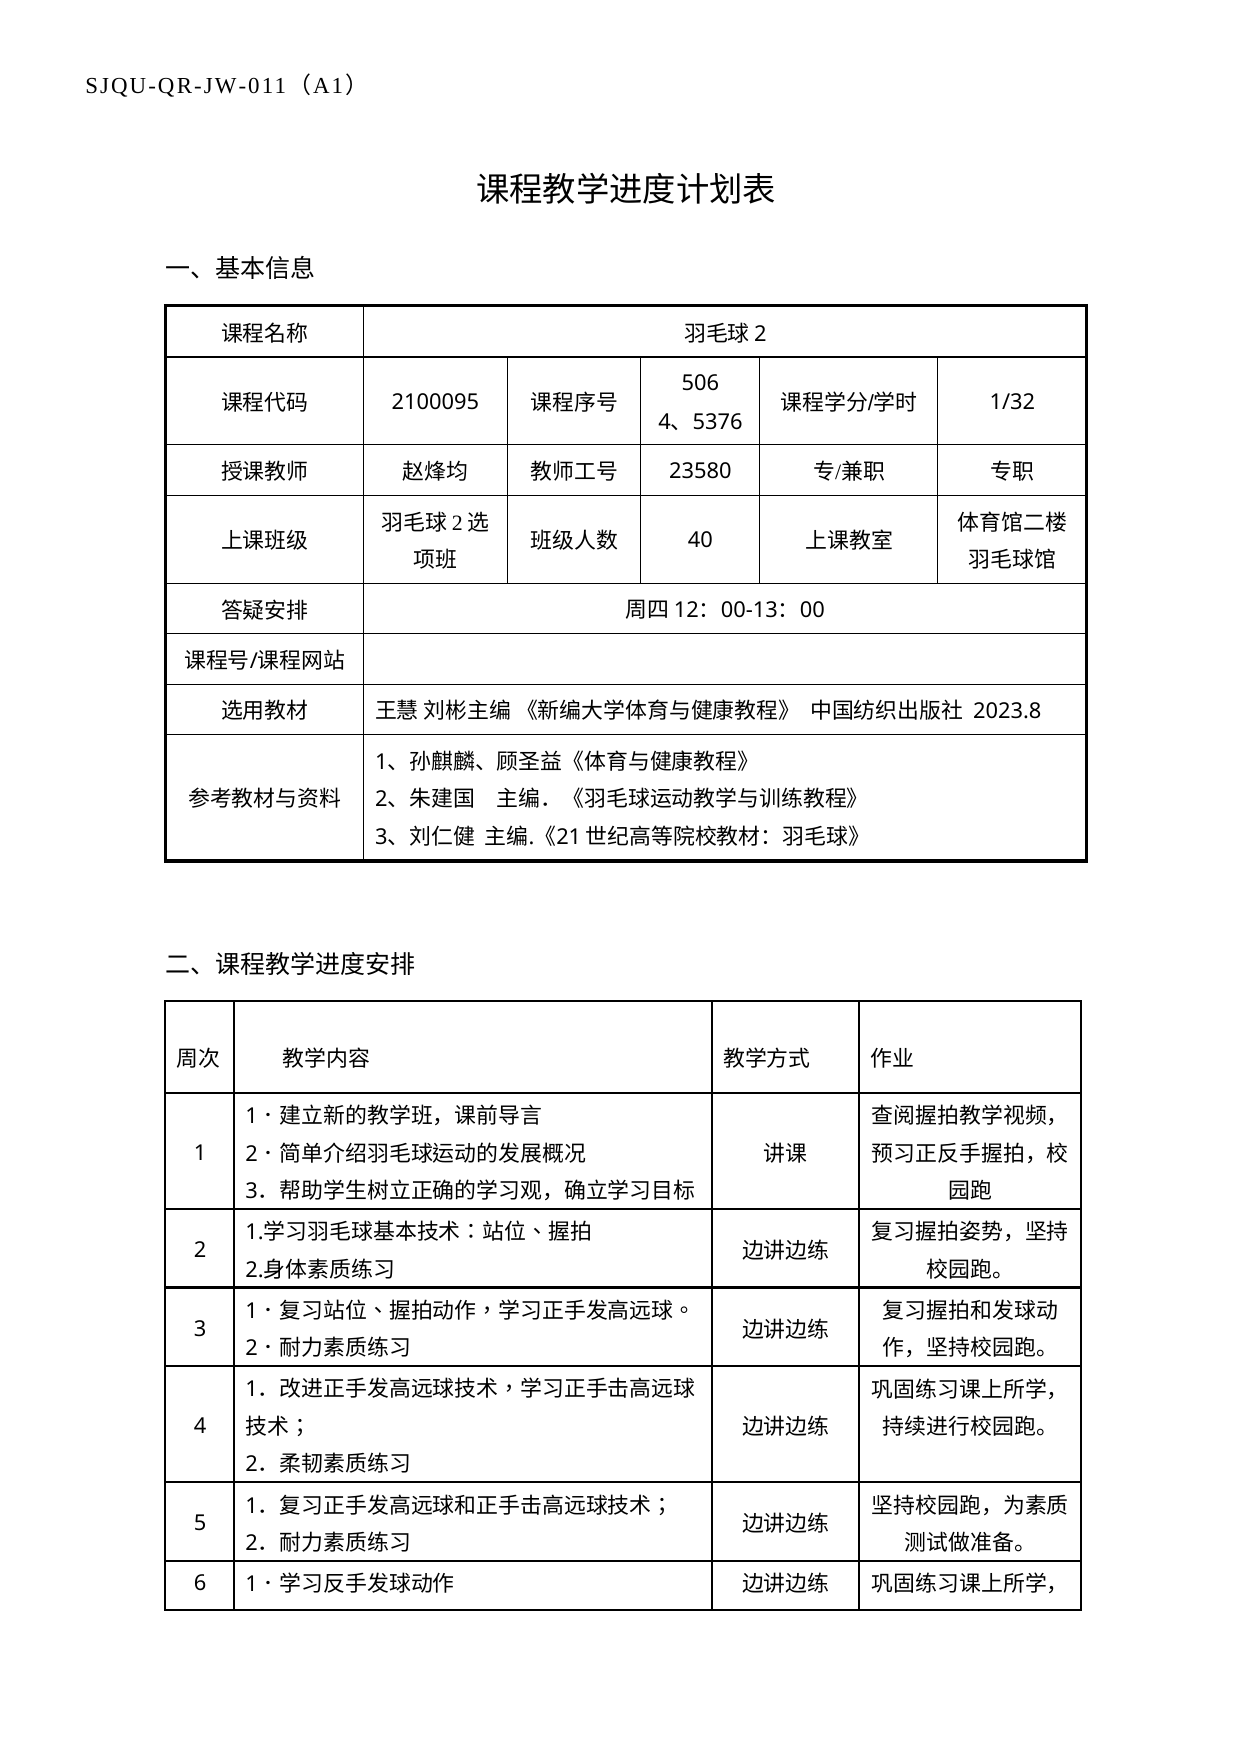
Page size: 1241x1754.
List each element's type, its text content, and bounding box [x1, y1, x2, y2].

table_cell 巩固练习课上所学，坚持校园跑。 [860, 1562, 1080, 1609]
table_cell 上课教室 [760, 496, 937, 583]
table_cell 5064、5376 [641, 358, 759, 444]
table_cell 边讲边练 [713, 1367, 858, 1481]
table_cell 讲课 [713, 1094, 858, 1208]
table_cell 课程号/课程网站 [167, 634, 363, 683]
table_cell 1．复习正手发高远球和正手击高远球技术； 2．耐力素质练习 [235, 1483, 711, 1560]
table_cell 查阅握拍教学视频，预习正反手握拍，校园跑 [860, 1094, 1080, 1208]
table_cell 6 [166, 1562, 233, 1609]
table_cell 23580 [641, 445, 759, 495]
text 课程教学进度计划表 [165, 163, 1087, 211]
table_cell 授课教师 [167, 445, 363, 495]
table_cell 复习握拍和发球动作，坚持校园跑。 [860, 1289, 1080, 1365]
table_cell 2 [166, 1210, 233, 1286]
table_cell 边讲边练 [713, 1483, 858, 1560]
table_cell 3 [166, 1289, 233, 1365]
table_cell 1．建立新的教学班，课前导言 2．简单介绍羽毛球运动的发展概况 3．帮助学生树立正确的学习观，确立学习目标 [235, 1094, 711, 1208]
table_cell 课程学分/学时 [760, 358, 937, 444]
table_cell 课程代码 [167, 358, 363, 444]
table_cell 边讲边练 [713, 1210, 858, 1286]
table_cell 课程序号 [508, 358, 640, 444]
table_cell 教师工号 [508, 445, 640, 495]
table_cell 羽毛球2选项班 [364, 496, 507, 583]
table_cell 2100095 [364, 358, 507, 444]
table_cell 参考教材与资料 [167, 735, 363, 859]
table_cell [364, 634, 1085, 683]
table_cell 赵烽均 [364, 445, 507, 495]
table_cell 复习握拍姿势，坚持校园跑。 [860, 1210, 1080, 1286]
table_header 羽毛球2 [364, 307, 1085, 356]
table_cell 1．复习站位、握拍动作，学习正手发高远球。 2．耐力素质练习 [235, 1289, 711, 1365]
table_cell 王慧 刘彬主编 《新编大学体育与健康教程》 中国纺织出版社 2023.8 [364, 685, 1085, 734]
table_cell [235, 1562, 711, 1609]
text 一、基本信息 [165, 249, 1087, 285]
table_cell 1、孙麒麟、顾圣益《体育与健康教程》 2、朱建国 主编．《羽毛球运动教学与训练教程》 3、刘仁健 主编.《21世纪高等院校教材：羽毛球》 [364, 735, 1085, 859]
table_cell 40 [641, 496, 759, 583]
table_cell 选用教材 [167, 685, 363, 734]
table_cell 1/32 [938, 358, 1085, 444]
table_cell 边讲边练 [713, 1562, 858, 1609]
table_header 课程名称 [167, 307, 363, 356]
table_cell 周四12：00-13：00 [364, 584, 1085, 633]
table_cell 上课班级 [167, 496, 363, 583]
table_cell 班级人数 [508, 496, 640, 583]
table_cell 1．改进正手发高远球技术，学习正手击高远球技术； 2．柔韧素质练习 [235, 1367, 711, 1481]
table_cell 坚持校园跑，为素质测试做准备。 [860, 1483, 1080, 1560]
table_header 周次 [166, 1002, 233, 1092]
table_cell 1.学习羽毛球基本技术：站位、握拍 2.身体素质练习 [235, 1210, 711, 1286]
table_cell 巩固练习课上所学，持续进行校园跑。 [860, 1367, 1080, 1481]
table_cell 边讲边练 [713, 1289, 858, 1365]
table_header 教学方式 [713, 1002, 858, 1092]
text 二、课程教学进度安排 [165, 945, 1087, 981]
table_cell 专职 [938, 445, 1085, 495]
table_cell 答疑安排 [167, 584, 363, 633]
table_header 教学内容 [235, 1002, 711, 1092]
table_cell 4 [166, 1367, 233, 1481]
table_cell 1 [166, 1094, 233, 1208]
table_cell 体育馆二楼羽毛球馆 [938, 496, 1085, 583]
table_header 作业 [860, 1002, 1080, 1092]
table_cell 专/兼职 [760, 445, 937, 495]
table_cell 5 [166, 1483, 233, 1560]
